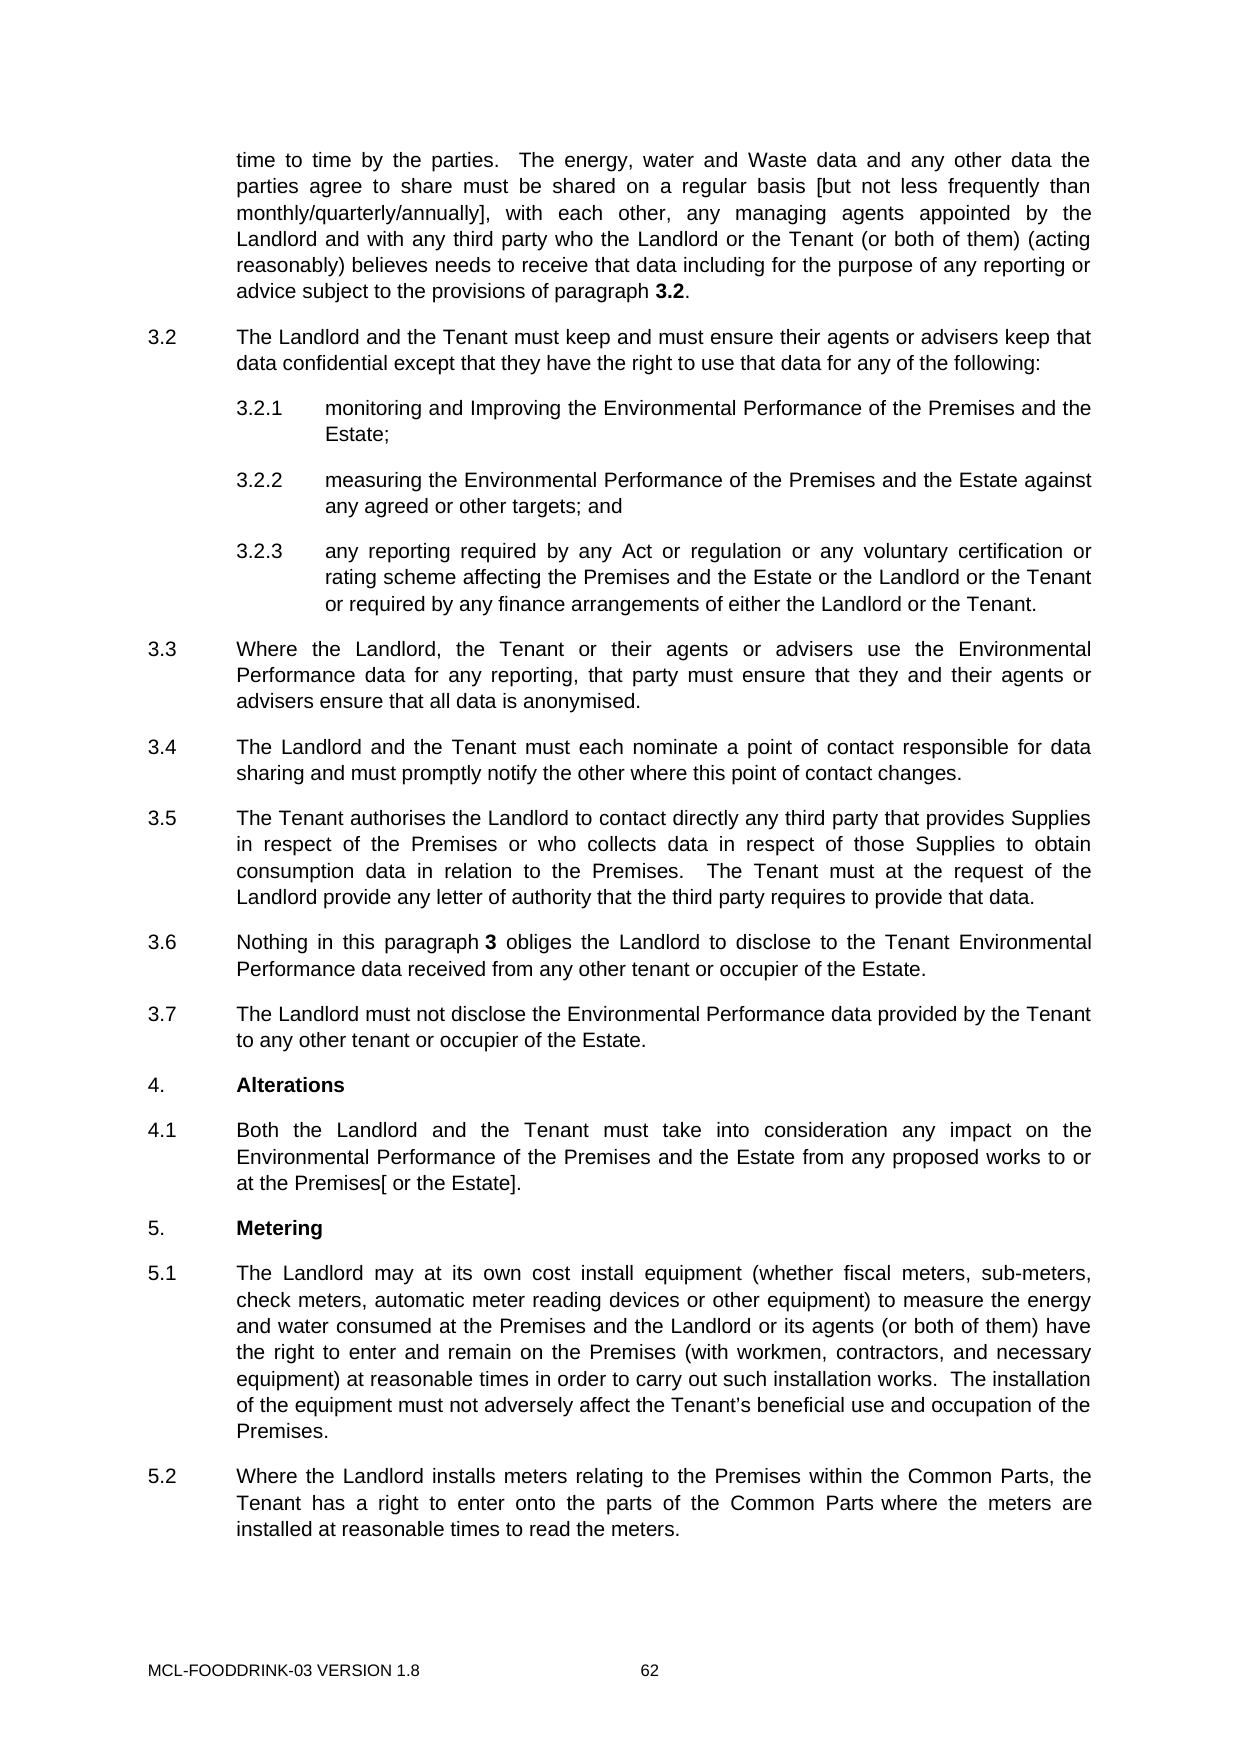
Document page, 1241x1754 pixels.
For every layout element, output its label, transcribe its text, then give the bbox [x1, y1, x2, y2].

text Where the Landlord, the Tenant or their agents or advisers use the Environmental Performance data for any reporting, that party must ensure that they and their agents or advisers ensure that all data is anonymised. [148, 637, 1093, 713]
text measuring the Environmental Performance of the Premises and the Estate against any agreed or other targets; and [236, 467, 1093, 518]
text any reporting required by any Act or regulation or any voluntary certification or rating scheme affecting the Premises and the Estate or the Landlord or the Tenant or required by any finance arrangements of either the Landlord or the Tenant. [236, 539, 1093, 616]
text The Landlord and the Tenant must each nominate a point of contact responsible for data sharing and must promptly notify the other where this point of contact changes. [148, 734, 1093, 785]
text Metering [148, 1216, 1093, 1240]
text The Landlord must not disclose the Environmental Performance data provided by the Tenant to any other tenant or occupier of the Estate. [148, 1002, 1093, 1052]
text Nothing in this paragraph 3 obliges the Landlord to disclose to the Tenant Environmental Performance data received from any other tenant or occupier of the Estate. [148, 930, 1093, 980]
text monitoring and Improving the Environmental Performance of the Premises and the Estate; [236, 396, 1093, 446]
text Where the Landlord installs meters relating to the Premises within the Common Parts, the Tenant has a right to enter onto the parts of the Common Parts where the meters are installed at reasonable times to read the meters. [148, 1464, 1093, 1541]
text The Tenant authorises the Landlord to contact directly any third party that provides Supplies in respect of the Premises or who collects data in respect of those Supplies to obtain consumption data in relation to the Premises. The Tenant must at the request of the Landlord provide any letter of authority that the third party requires to provide that data. [148, 806, 1093, 909]
text Alterations [148, 1073, 1093, 1097]
text The Landlord and the Tenant must keep and must ensure their agents or advisers keep that data confidential except that they have the right to use that data for any of the following: [148, 324, 1093, 375]
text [148, 148, 1093, 303]
text Both the Landlord and the Tenant must take into consideration any impact on the Environmental Performance of the Premises and the Estate from any proposed works to or at the Premises[ or the Estate]. [148, 1118, 1093, 1195]
text The Landlord may at its own cost install equipment (whether fiscal meters, sub-meters, check meters, automatic meter reading devices or other equipment) to measure the energy and water consumed at the Premises and the Landlord or its agents (or both of them) have the right to enter and remain on the Premises (with workmen, contractors, and necessary equipment) at reasonable times in order to carry out such installation works. The installation of the equipment must not adversely affect the Tenant’s beneficial use and occupation of the Premises. [148, 1261, 1093, 1443]
